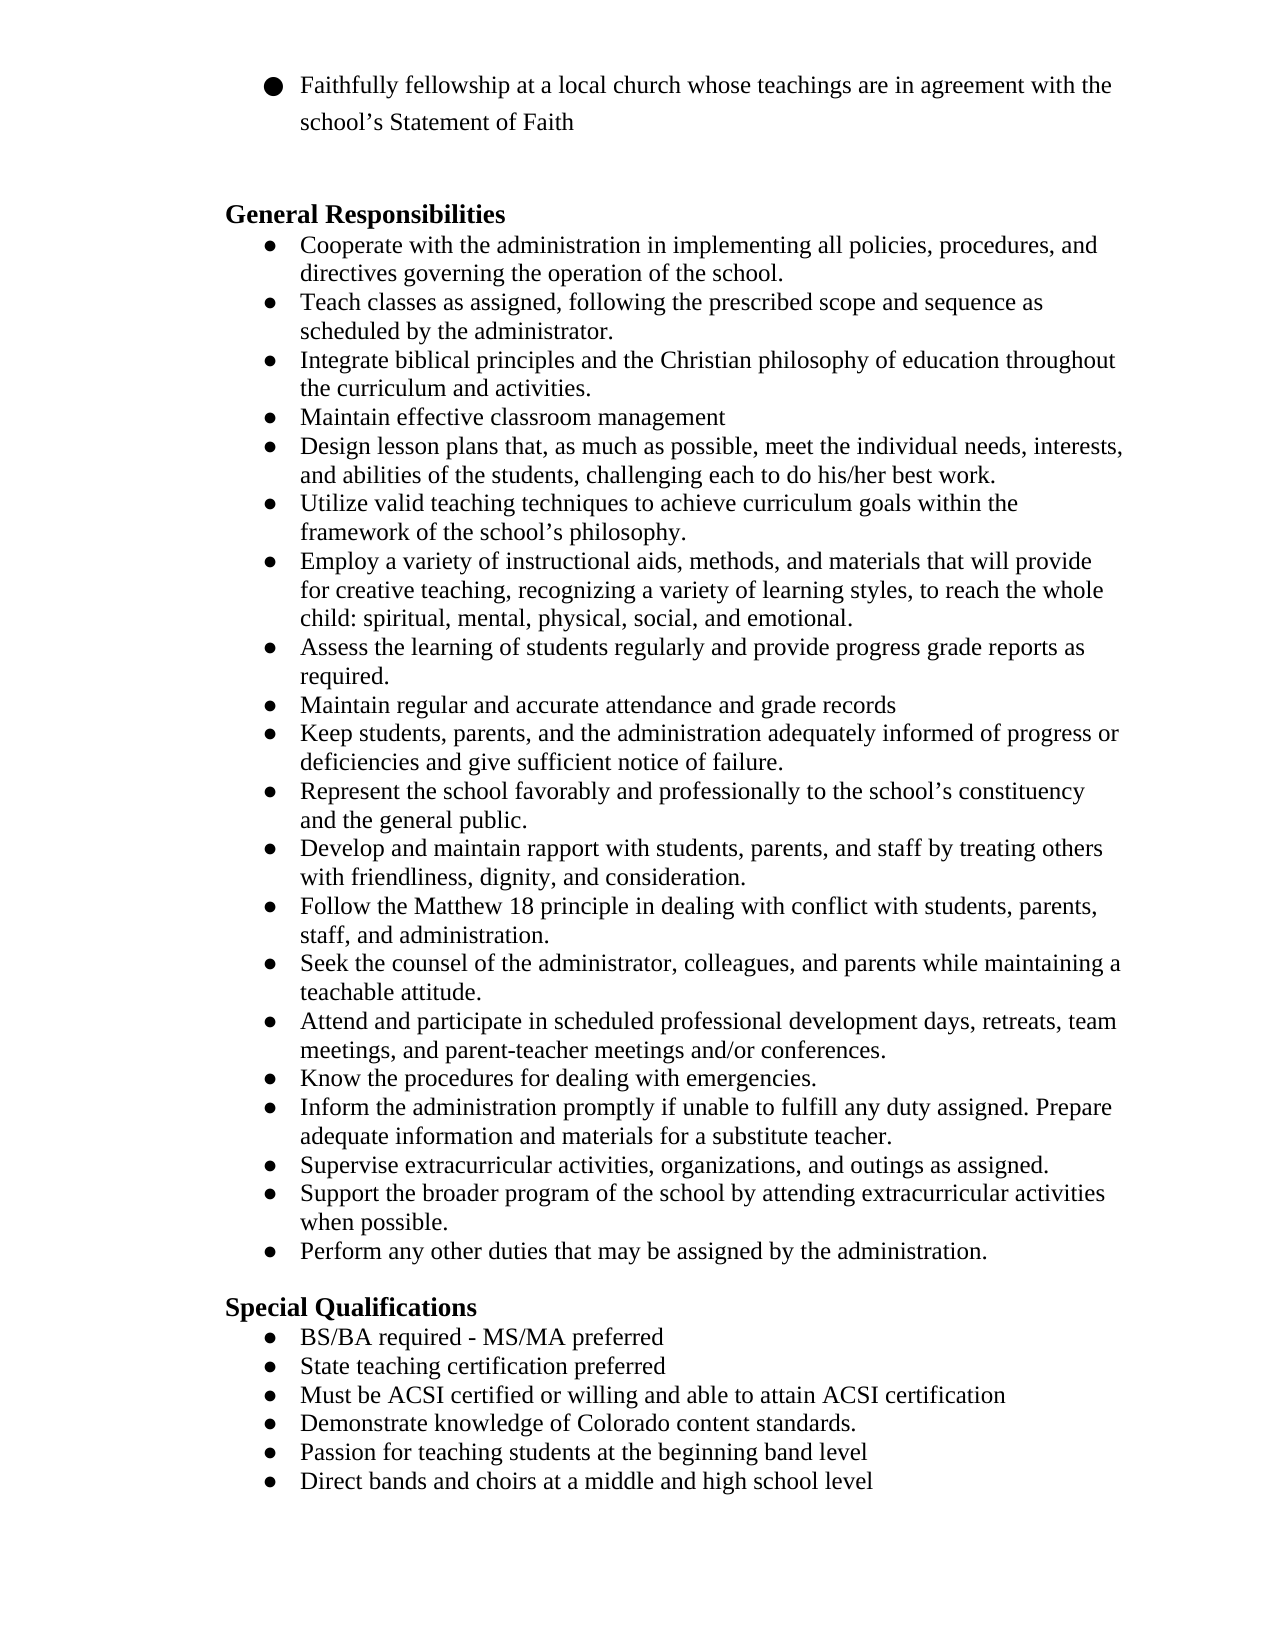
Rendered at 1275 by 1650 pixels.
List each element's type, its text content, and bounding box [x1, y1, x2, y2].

list BS/BA required - MS/MA preferred [262, 1322, 1125, 1351]
list Maintain regular and accurate attendance and grade records [278, 690, 1125, 718]
text General Responsibilities [150, 198, 1125, 230]
list Represent the school favorably and professionally to the school’s constituency and the general public. [262, 776, 1125, 833]
list Follow the Matthew 18 principle in dealing with conflict with students, parents, staff, and administration. [262, 891, 1125, 948]
list Cooperate with the administration in implementing all policies, procedures, and directives governing the operation of the school. [262, 230, 1125, 287]
list Perform any other duties that may be assigned by the administration. [262, 1236, 1125, 1265]
list Integrate biblical principles and the Christian philosophy of education throughout the curriculum and activities. [262, 345, 1125, 402]
list Develop and maintain rapport with students, parents, and staff by treating others with friendliness, dignity, and consideration. [262, 833, 1125, 891]
list Direct bands and choirs at a middle and high school level [262, 1466, 1125, 1495]
list Faithfully fellowship at a local church whose teachings are in agreement with the school’s Statement of Faith [262, 56, 1125, 136]
list Must be ACSI certified or willing and able to attain ACSI certification [262, 1380, 1125, 1408]
list Demonstrate knowledge of Colorado content standards. [262, 1408, 1125, 1437]
list Support the broader program of the school by attending extracurricular activities when possible. [262, 1178, 1125, 1236]
list Utilize valid teaching techniques to achieve curriculum goals within the framework of the school’s philosophy. [262, 488, 1125, 546]
list Know the procedures for dealing with emergencies. [262, 1063, 1125, 1092]
list Attend and participate in scheduled professional development days, retreats, team meetings, and parent-teacher meetings and/or conferences. [262, 1006, 1125, 1063]
text Special Qualifications [150, 1291, 1125, 1322]
list State teaching certification preferred [262, 1351, 1125, 1380]
list Inform the administration promptly if unable to fulfill any duty assigned. Prepare adequate information and materials for a substitute teacher. [262, 1092, 1125, 1150]
list Assess the learning of students regularly and provide progress grade reports as required. [262, 632, 1125, 690]
list Passion for teaching students at the beginning band level [262, 1437, 1125, 1466]
list Keep students, parents, and the administration adequately informed of progress or deficiencies and give sufficient notice of failure. [262, 718, 1125, 776]
list Maintain effective classroom management [278, 402, 1125, 431]
list Employ a variety of instructional aids, methods, and materials that will provide for creative teaching, recognizing a variety of learning styles, to reach the whole child: spiritual, mental, physical, social, and emotional. [262, 546, 1125, 632]
list Teach classes as assigned, following the prescribed scope and sequence as scheduled by the administrator. [262, 287, 1125, 345]
list Supervise extracurricular activities, organizations, and outings as assigned. [262, 1150, 1125, 1178]
list Design lesson plans that, as much as possible, meet the individual needs, interests, and abilities of the students, challenging each to do his/her best work. [262, 431, 1125, 488]
list Seek the counsel of the administrator, colleagues, and parents while maintaining a teachable attitude. [262, 948, 1125, 1006]
